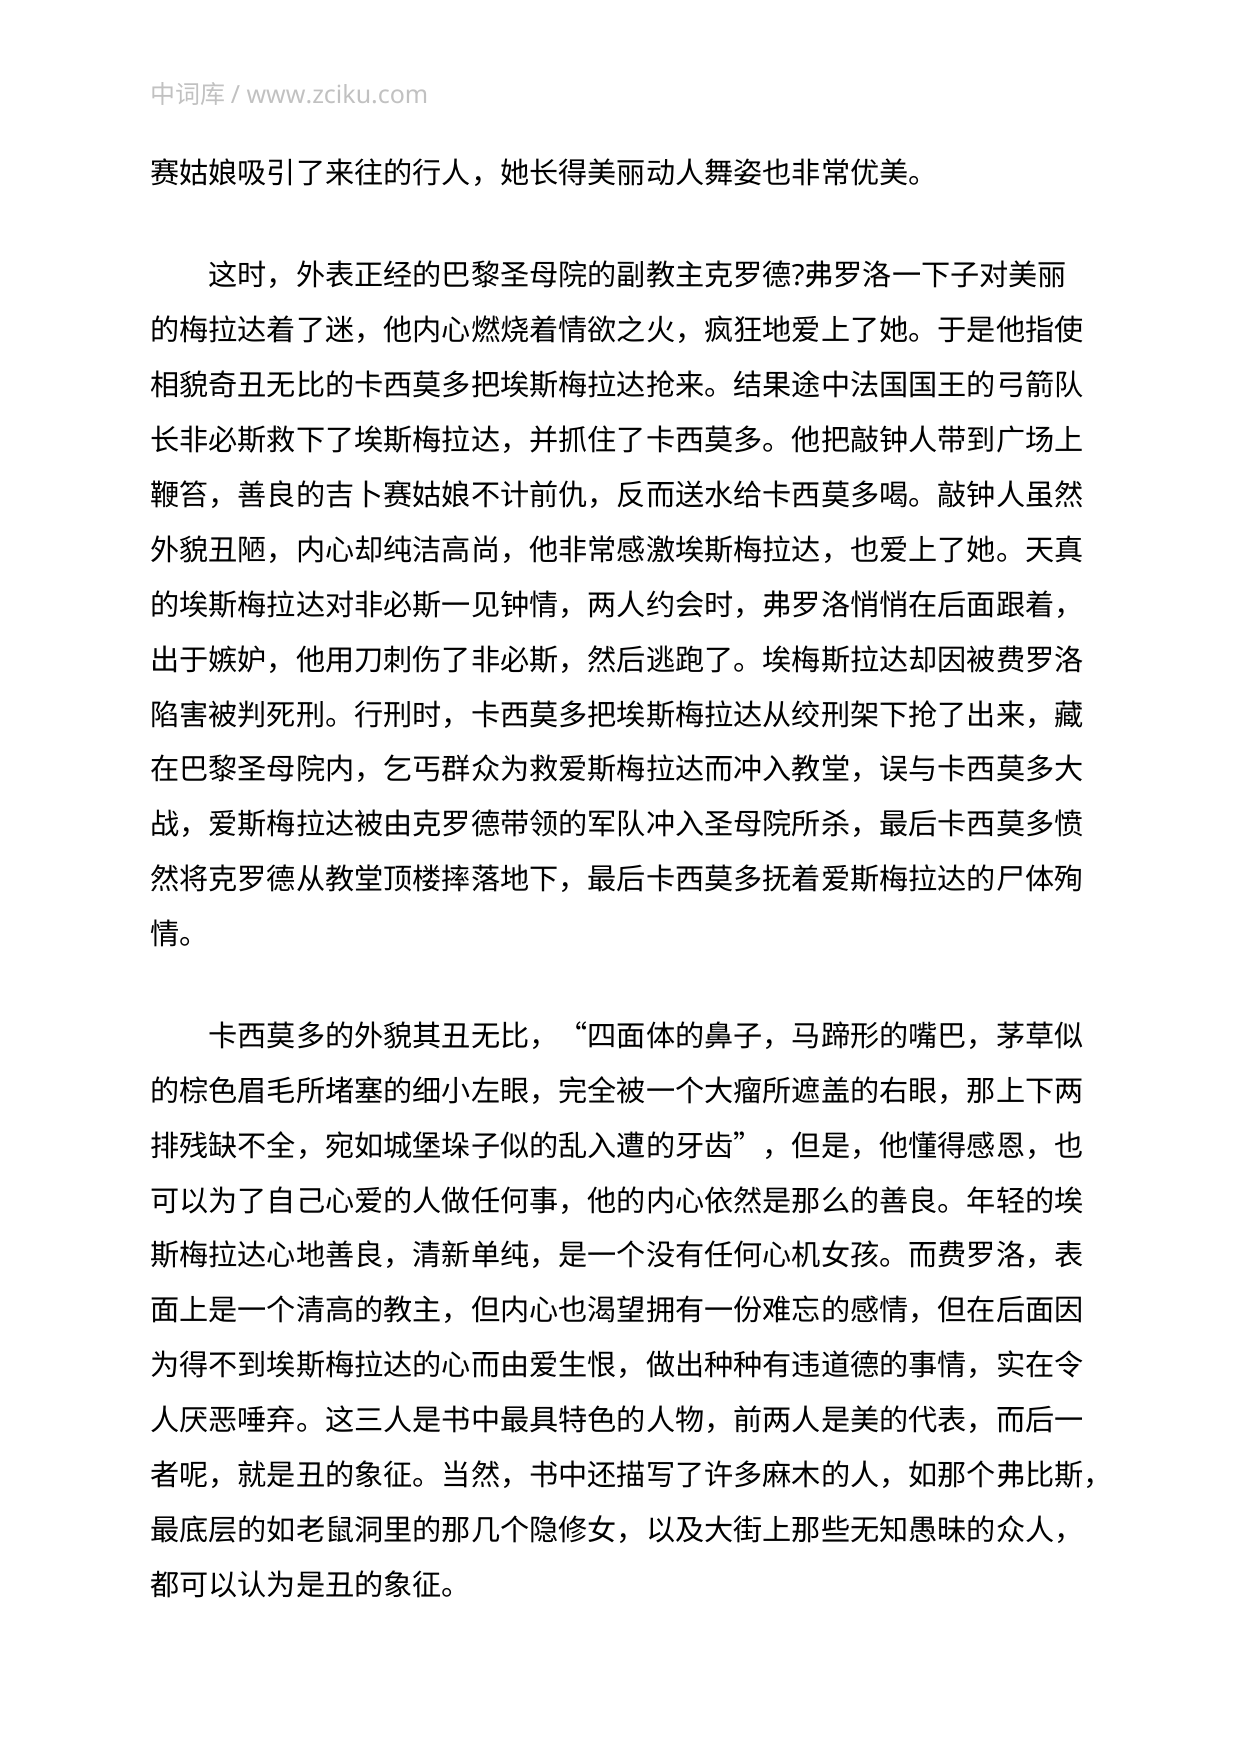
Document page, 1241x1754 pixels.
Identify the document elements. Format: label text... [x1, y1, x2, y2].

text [150, 150, 1090, 192]
text 卡西莫多的外貌其丑无比，“四面体的鼻子，马蹄形的嘴巴，茅草似的棕色眉毛所堵塞的细小左眼，完全被一个大瘤所遮盖的右眼，那上下两排残缺不全，宛如城堡垛子似的乱入遭的牙齿”，但是，他懂得感恩，也可以为了自己心爱的人做任何事，他的内心依然是那么的善良。年轻的埃斯梅拉达心地善良，清新单纯，是一个没有任何心机女孩。而费罗洛，表面上是一个清高的教主，但内心也渴望拥有一份难忘的感情，但在后面因为得不到埃斯梅拉达的心而由爱生恨，做出种种有违道德的事情，实在令人厌恶唾弃。这三人是书中最具特色的人物，前两人是美的代表，而后一者呢，就是丑的象征。当然，书中还描写了许多麻木的人，如那个弗比斯，最底层的如老鼠洞里的那几个隐修女，以及大街上那些无知愚昧的众人，都可以认为是丑的象征。 [150, 1012, 1090, 1604]
text 这时，外表正经的巴黎圣母院的副教主克罗德?弗罗洛一下子对美丽的梅拉达着了迷，他内心燃烧着情欲之火，疯狂地爱上了她。于是他指使相貌奇丑无比的卡西莫多把埃斯梅拉达抢来。结果途中法国国王的弓箭队长非必斯救下了埃斯梅拉达，并抓住了卡西莫多。他把敲钟人带到广场上鞭笞，善良的吉卜赛姑娘不计前仇，反而送水给卡西莫多喝。敲钟人虽然外貌丑陋，内心却纯洁高尚，他非常感激埃斯梅拉达，也爱上了她。天真的埃斯梅拉达对非必斯一见钟情，两人约会时，弗罗洛悄悄在后面跟着，出于嫉妒，他用刀刺伤了非必斯，然后逃跑了。埃梅斯拉达却因被费罗洛陷害被判死刑。行刑时，卡西莫多把埃斯梅拉达从绞刑架下抢了出来，藏在巴黎圣母院内，乞丐群众为救爱斯梅拉达而冲入教堂，误与卡西莫多大战，爱斯梅拉达被由克罗德带领的军队冲入圣母院所杀，最后卡西莫多愤然将克罗德从教堂顶楼摔落地下，最后卡西莫多抚着爱斯梅拉达的尸体殉情。 [150, 252, 1090, 953]
